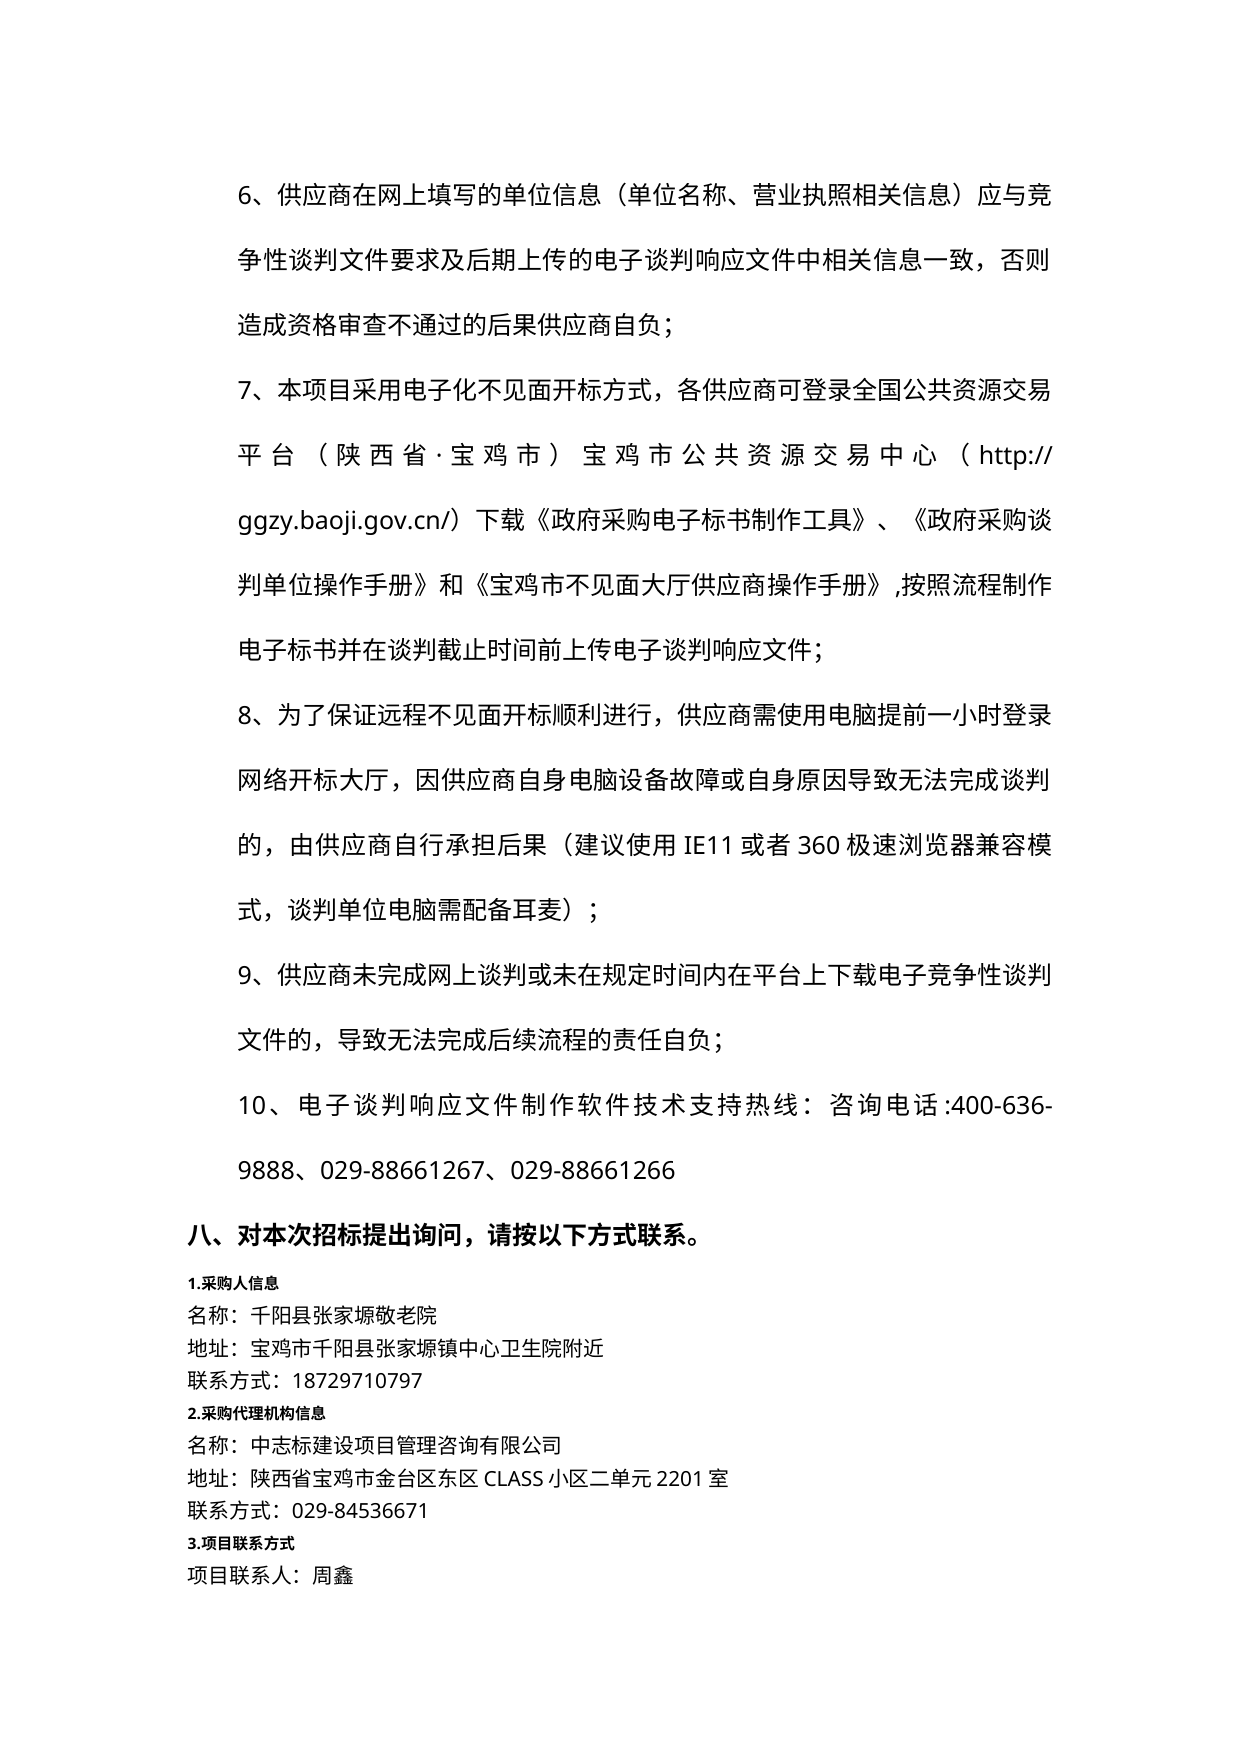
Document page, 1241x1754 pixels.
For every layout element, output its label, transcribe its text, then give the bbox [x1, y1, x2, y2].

text 名称：中志标建设项目管理咨询有限公司 [187, 1429, 1053, 1462]
text 8、为了保证远程不见面开标顺利进行，供应商需使用电脑提前一小时登录网络开标大厅，因供应商自身电脑设备故障或自身原因导致无法完成谈判的，由供应商自行承担后果（建议使用IE11或者360极速浏览器兼容模式，谈判单位电脑需配备耳麦）； [237, 682, 1053, 942]
text 7、本项目采用电子化不见面开标方式，各供应商可登录全国公共资源交易平台（陕西省·宝鸡市）宝鸡市公共资源交易中心（http://ggzy.baoji.gov.cn/）下载《政府采购电子标书制作工具》、《政府采购谈判单位操作手册》和《宝鸡市不见面大厅供应商操作手册》,按照流程制作电子标书并在谈判截止时间前上传电子谈判响应文件； [237, 357, 1053, 682]
text 1.采购人信息 [187, 1267, 1053, 1299]
text 八、对本次招标提出询问，请按以下方式联系。 [187, 1202, 1053, 1267]
text 联系方式：18729710797 [187, 1364, 1053, 1397]
text 2.采购代理机构信息 [187, 1397, 1053, 1429]
text 名称：千阳县张家塬敬老院 [187, 1299, 1053, 1332]
text 联系方式：029-84536671 [187, 1494, 1053, 1527]
text 地址：宝鸡市千阳县张家塬镇中心卫生院附近 [187, 1332, 1053, 1364]
text 3.项目联系方式 [187, 1527, 1053, 1559]
text 6、供应商在网上填写的单位信息（单位名称、营业执照相关信息）应与竞争性谈判文件要求及后期上传的电子谈判响应文件中相关信息一致，否则造成资格审查不通过的后果供应商自负； [237, 162, 1053, 357]
text 10、电子谈判响应文件制作软件技术支持热线：咨询电话:400-636-9888、029-88661267、029-88661266 [237, 1072, 1053, 1202]
text 项目联系人：周鑫 [187, 1559, 1053, 1592]
text 地址：陕西省宝鸡市金台区东区CLASS小区二单元2201室 [187, 1462, 1053, 1494]
text 9、供应商未完成网上谈判或未在规定时间内在平台上下载电子竞争性谈判文件的，导致无法完成后续流程的责任自负； [237, 942, 1053, 1072]
